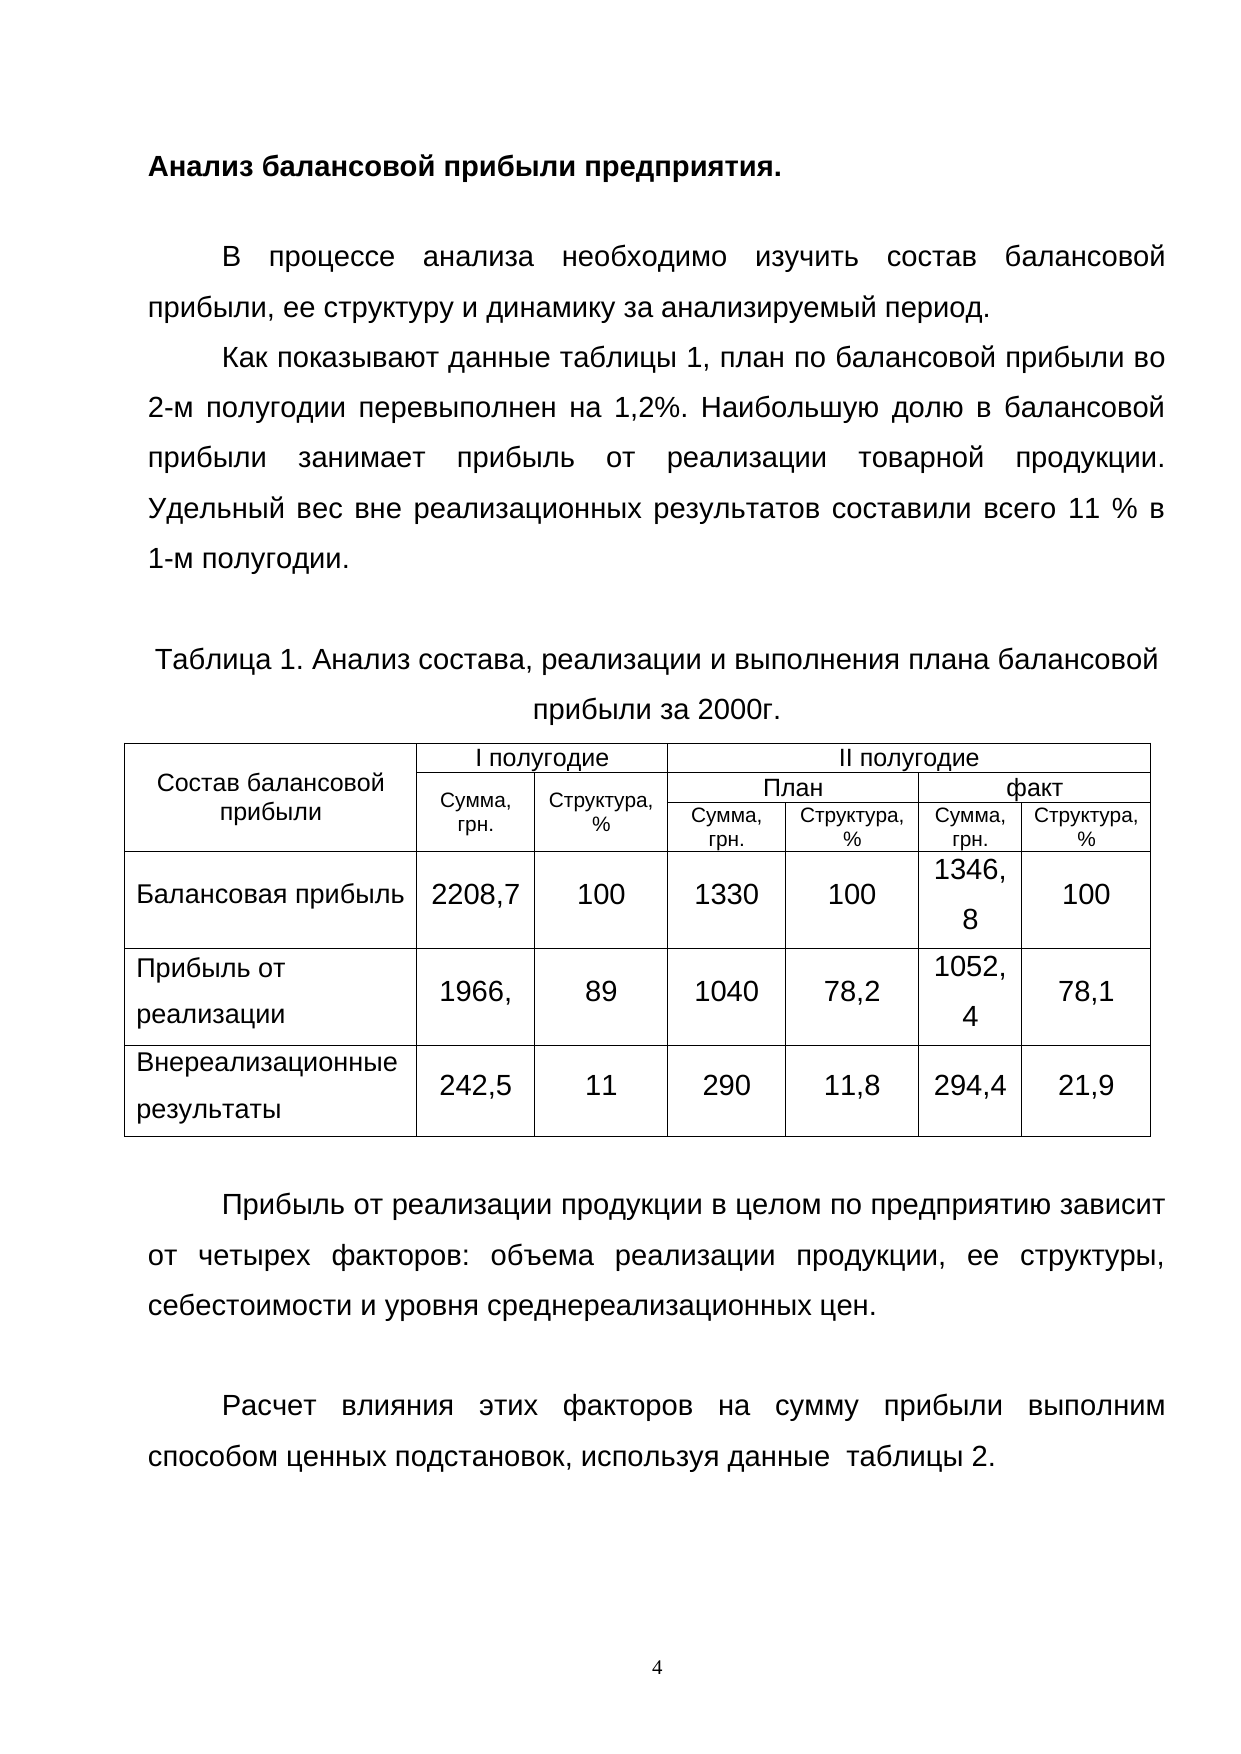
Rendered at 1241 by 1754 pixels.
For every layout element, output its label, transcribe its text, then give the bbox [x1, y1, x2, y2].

table_cell План [668, 773, 918, 802]
table_cell 1330 [668, 852, 785, 948]
table_cell 1346,8 [919, 852, 1021, 948]
table_header II полугодие [668, 744, 1150, 772]
table_header Состав балансовой прибыли [125, 744, 416, 851]
table_cell Структура, % [1022, 803, 1150, 851]
table_cell 78,1 [1022, 949, 1150, 1045]
table_cell 11,8 [786, 1046, 918, 1136]
table_cell Сумма, грн. [417, 773, 534, 851]
table_cell Прибыль от реализации [125, 949, 416, 1045]
table_cell 21,9 [1022, 1046, 1150, 1136]
text Прибыль от реализации продукции в целом по предприятию зависит от четырех факторов: объема реализации продукции, ее структуры, себестоимости и уровня среднереализационных цен. [148, 1187, 1166, 1321]
table_cell Сумма, грн. [919, 803, 1021, 851]
table_cell 294,4 [919, 1046, 1021, 1136]
text Как показывают данные таблицы 1, план по балансовой прибыли во 2-м полугодии перевыполнен на 1,2%. Наибольшую долю в балансовой прибыли занимает прибыль от реализации товарной продукции. Удельный вес вне реализационных результатов составили всего 11 % в 1-м полугодии. [148, 340, 1166, 575]
table_cell 78,2 [786, 949, 918, 1045]
subtitle Анализ балансовой прибыли предприятия. [148, 149, 1166, 183]
table_header I полугодие [417, 744, 667, 772]
table_cell 1040 [668, 949, 785, 1045]
text В процессе анализа необходимо изучить состав балансовой прибыли, ее структуру и динамику за анализируемый период. [148, 239, 1166, 323]
table_cell Структура, % [786, 803, 918, 851]
table_cell 290 [668, 1046, 785, 1136]
table_cell 242,5 [417, 1046, 534, 1136]
table_cell 100 [786, 852, 918, 948]
text Расчет влияния этих факторов на сумму прибыли выполним способом ценных подстановок, используя данные таблицы 2. [148, 1388, 1166, 1472]
text Таблица 1. Анализ состава, реализации и выполнения плана балансовой прибыли за 2000г. [148, 642, 1166, 726]
table_cell 100 [1022, 852, 1150, 948]
table_cell 89 [535, 949, 667, 1045]
table_cell 2208,7 [417, 852, 534, 948]
table_cell факт [919, 773, 1150, 802]
table_cell 1052,4 [919, 949, 1021, 1045]
table_cell 11 [535, 1046, 667, 1136]
table_cell Сумма, грн. [668, 803, 785, 851]
table_cell Балансовая прибыль [125, 852, 416, 948]
table_cell Структура, % [535, 773, 667, 851]
table_cell 100 [535, 852, 667, 948]
table_cell 1966, [417, 949, 534, 1045]
table_cell Внереализационные результаты [125, 1046, 416, 1136]
